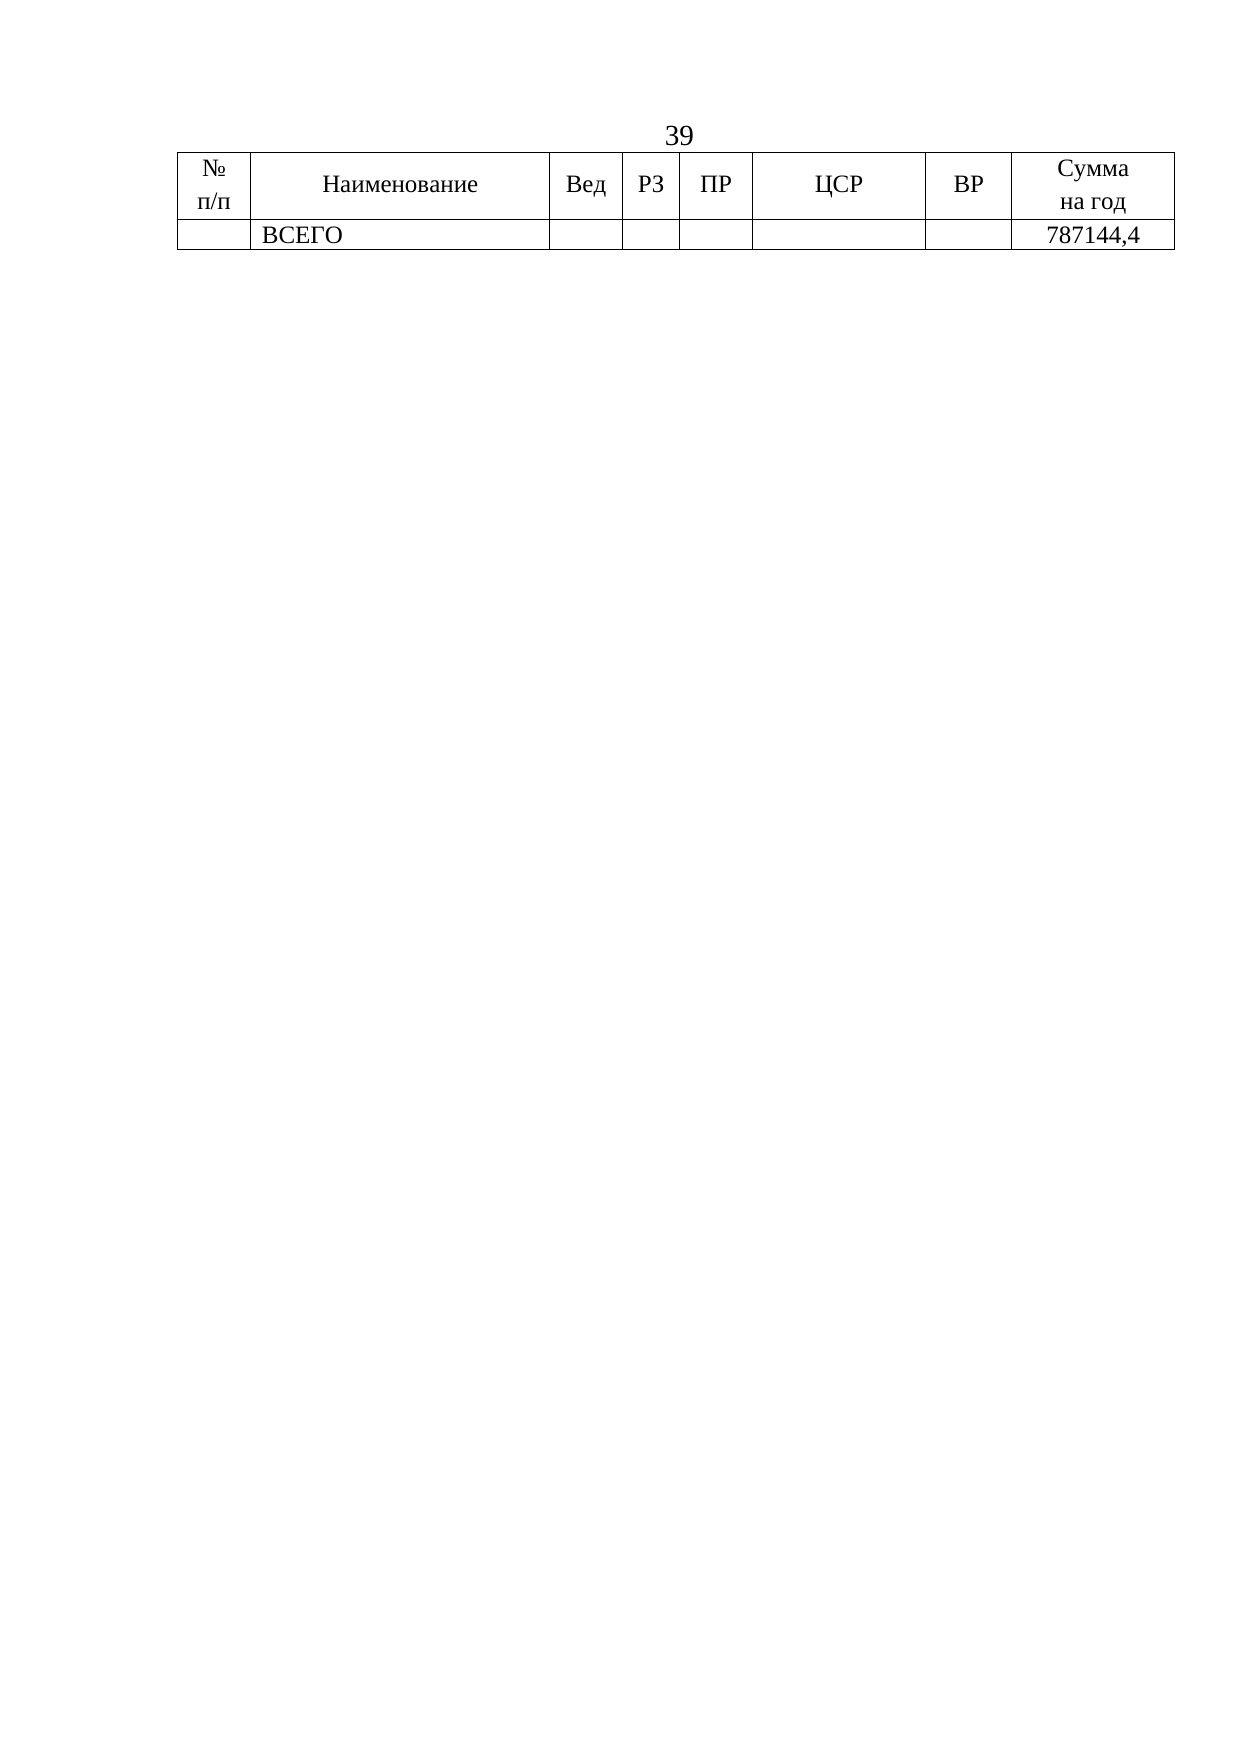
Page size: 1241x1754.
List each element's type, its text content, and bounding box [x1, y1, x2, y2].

table_cell [753, 220, 925, 248]
table_header РЗ [623, 153, 679, 219]
table_header ПР [680, 153, 752, 219]
table_cell [623, 220, 679, 248]
table_header Наименование [251, 153, 549, 219]
table_cell ВСЕГО [251, 220, 549, 248]
table_header Сумма на год [1012, 153, 1174, 219]
table_cell 787144,4 [1012, 220, 1174, 248]
table_cell [178, 220, 250, 248]
table_header ЦСР [753, 153, 925, 219]
table_header Вед [550, 153, 622, 219]
table_cell [926, 220, 1011, 248]
table_header № п/п [178, 153, 250, 219]
table_cell [680, 220, 752, 248]
table_cell [550, 220, 622, 248]
table_header ВР [926, 153, 1011, 219]
